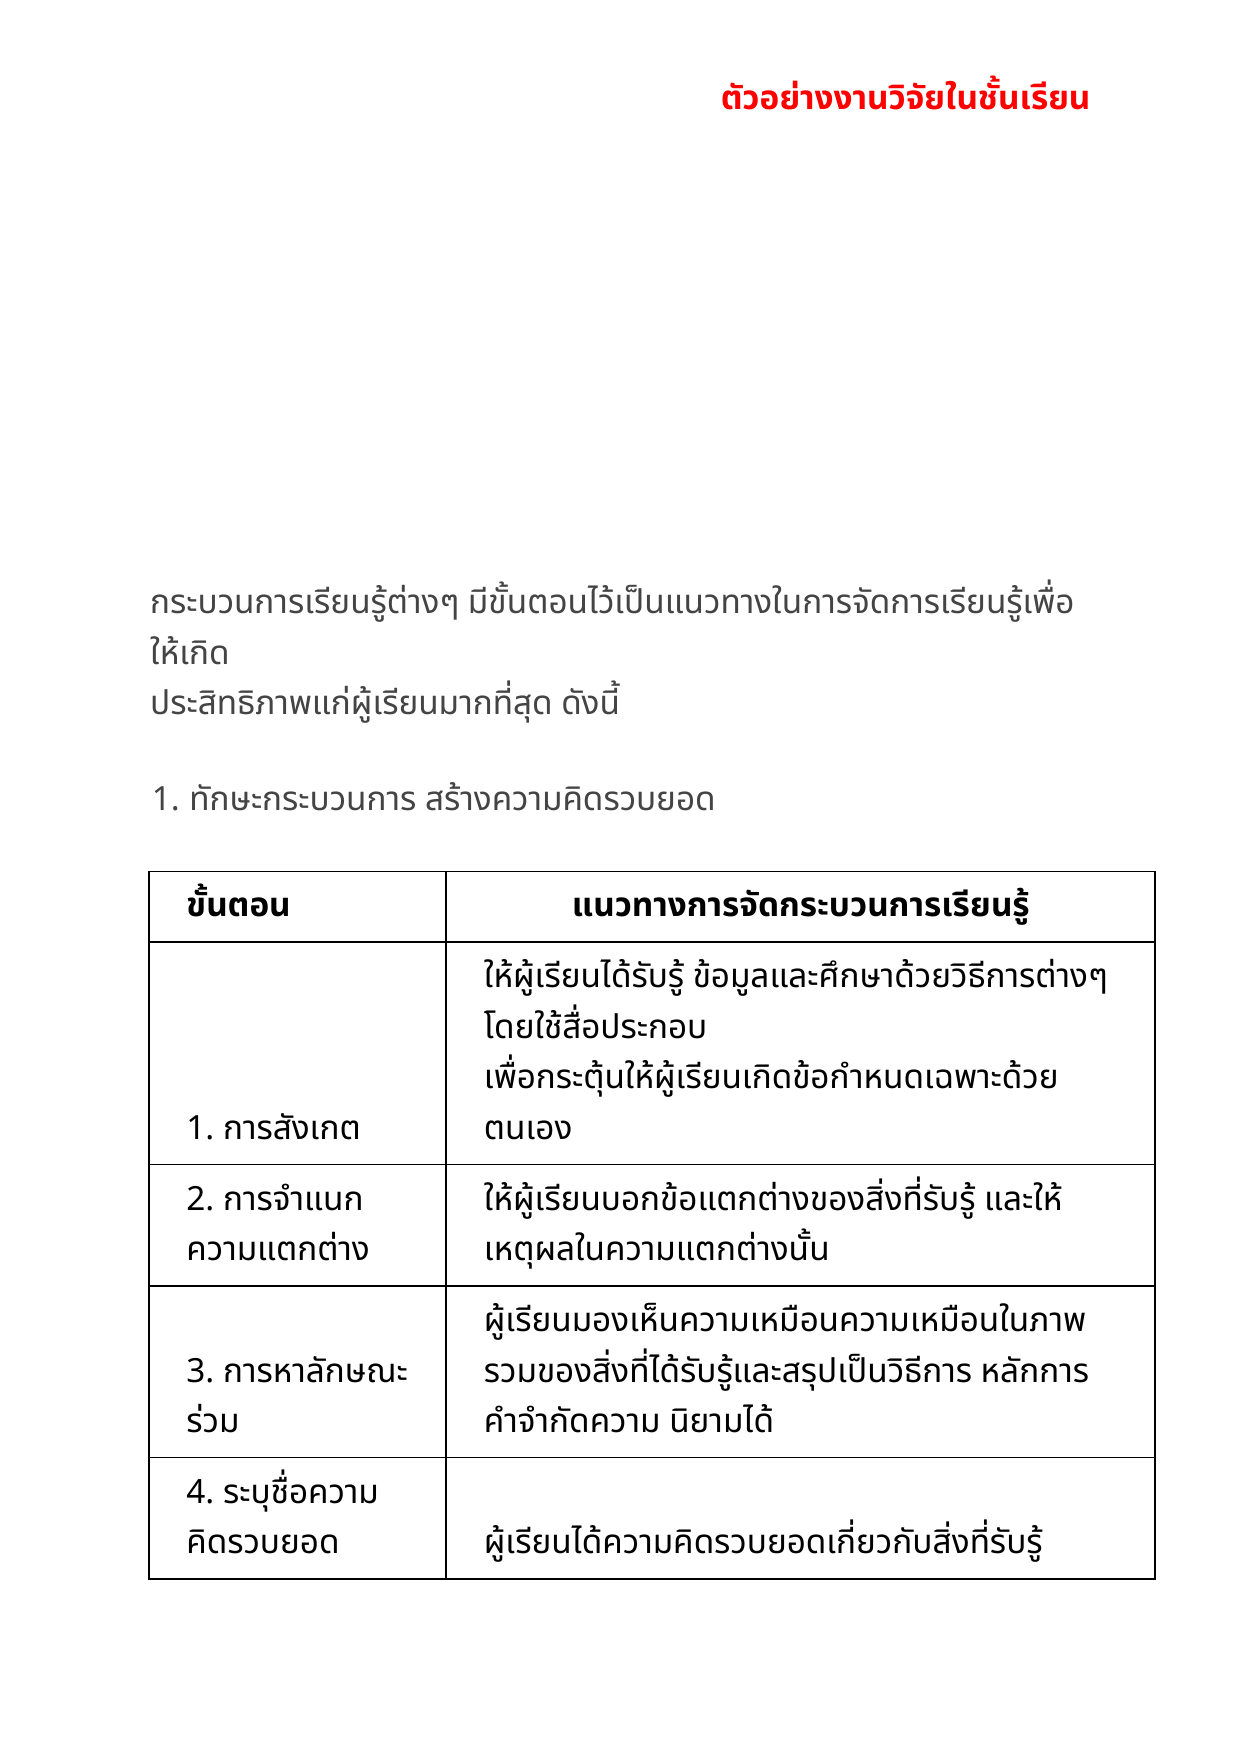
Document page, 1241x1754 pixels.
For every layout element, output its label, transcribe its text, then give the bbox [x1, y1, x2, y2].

table_cell 3. การหาลักษณะร่วม [150, 1287, 445, 1457]
table_cell ผู้เรียนมองเห็นความเหมือนความเหมือนในภาพรวมของสิ่งที่ได้รับรู้และสรุปเป็นวิธีการ หลักการ คำจำกัดความ นิยามได้ [447, 1287, 1154, 1457]
table_cell ให้ผู้เรียนบอกข้อแตกต่างของสิ่งที่รับรู้ และให้เหตุผลในความแตกต่างนั้น [447, 1165, 1154, 1285]
table_cell 1. การสังเกต [150, 943, 445, 1163]
table_cell ผู้เรียนได้ความคิดรวบยอดเกี่ยวกับสิ่งที่รับรู้ [447, 1458, 1154, 1578]
table_cell ให้ผู้เรียนได้รับรู้ ข้อมูลและศึกษาด้วยวิธีการต่างๆ โดยใช้สื่อประกอบ เพื่อกระตุ้นให้ผู้เรียนเกิดข้อกำหนดเฉพาะด้วยตนเอง [447, 943, 1154, 1163]
text ประสิทธิภาพแก่ผู้เรียนมากที่สุด ดังนี้ [150, 679, 1090, 729]
table_cell 4. ระบุชื่อความคิดรวบยอด [150, 1458, 445, 1578]
table_header แนวทางการจัดกระบวนการเรียนรู้ [447, 872, 1154, 941]
table_header ขั้นตอน [150, 872, 445, 941]
list ทักษะกระบวนการ สร้างความคิดรวบยอด [152, 775, 1090, 826]
text กระบวนการเรียนรู้ต่างๆ มีขั้นตอนไว้เป็นแนวทางในการจัดการเรียนรู้เพื่อให้เกิด [150, 578, 1090, 679]
table_cell 2. การจำแนกความแตกต่าง [150, 1165, 445, 1285]
